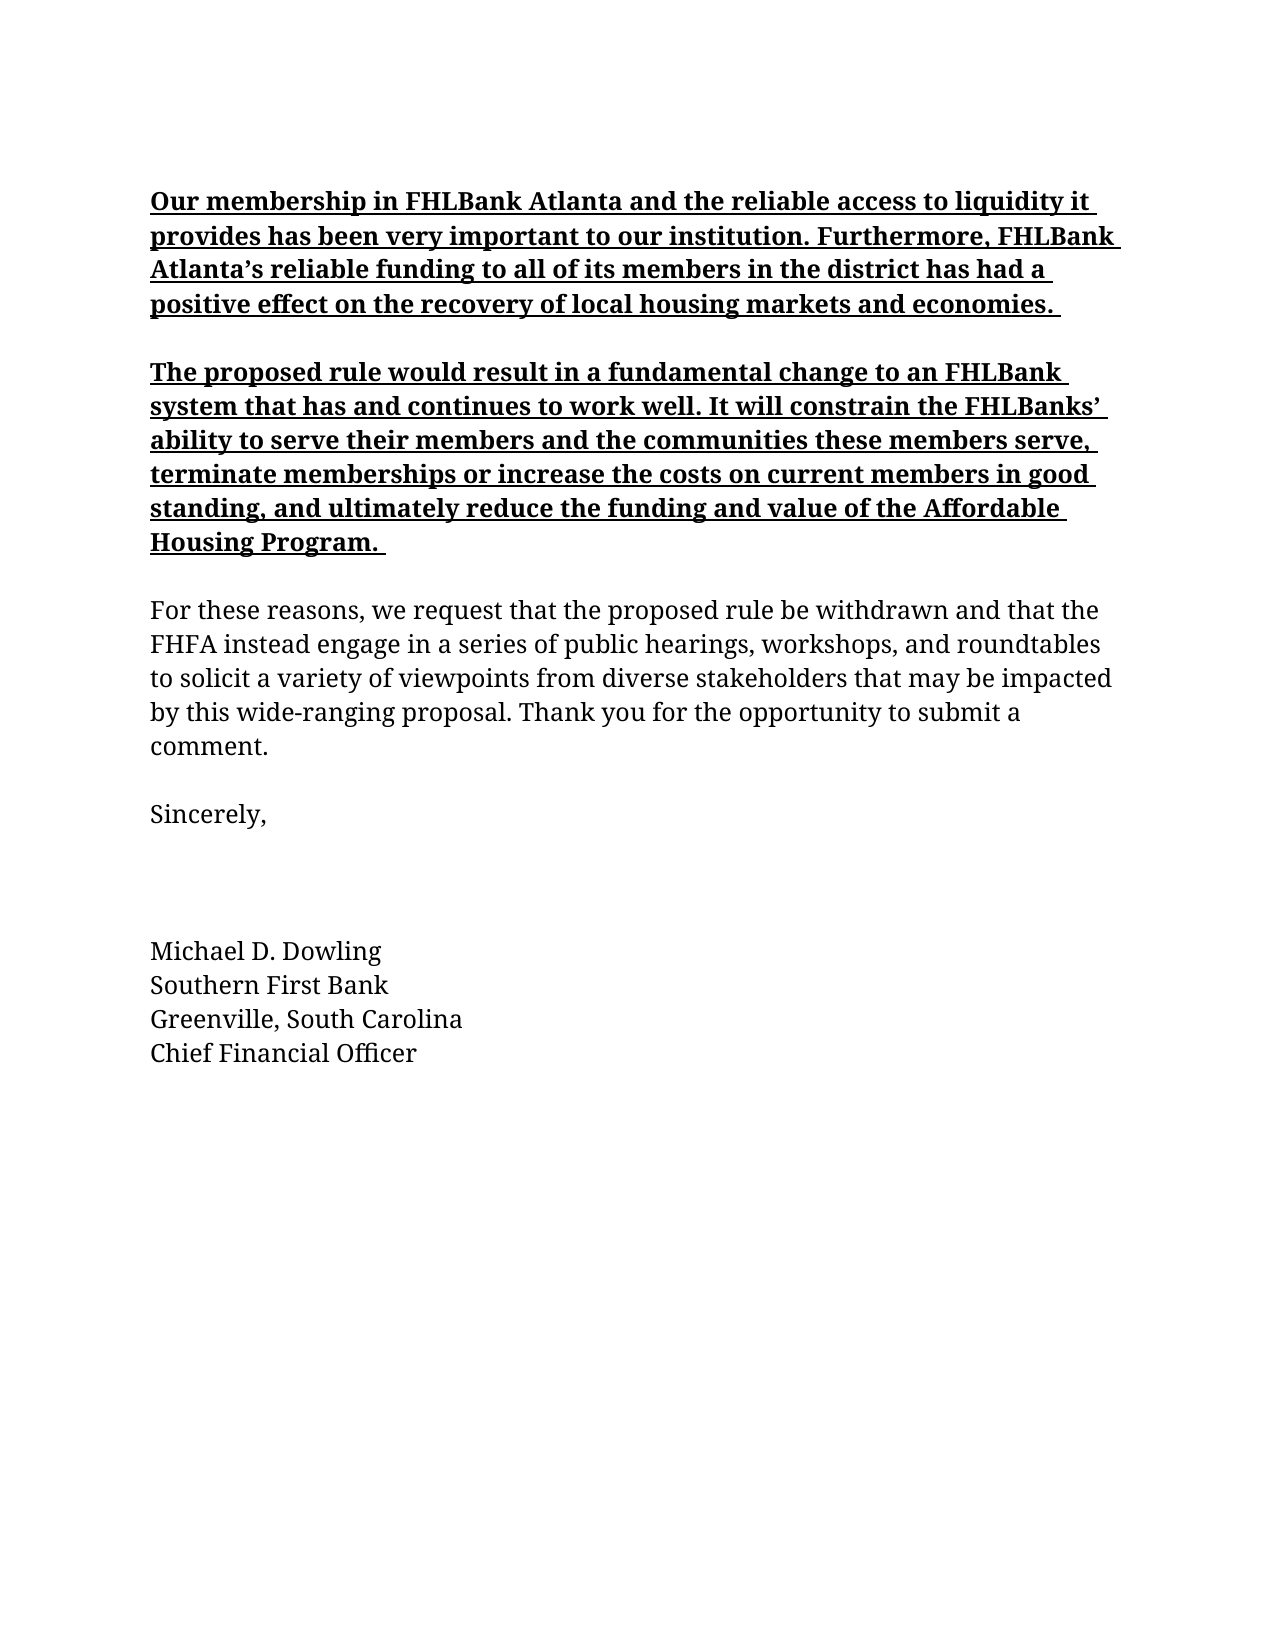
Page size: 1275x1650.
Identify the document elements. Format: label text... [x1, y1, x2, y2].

text Greenville, South Carolina [150, 1002, 1125, 1036]
text Chief Financial Officer [150, 1036, 1125, 1070]
text The proposed rule would result in a fundamental change to an FHLBank system that has and continues to work well. It will constrain the FHLBanks’ ability to serve their members and the communities these members serve, terminate memberships or increase the costs on current members in good standing, and ultimately reduce the funding and value of the Affordable Housing Program. [150, 354, 1125, 559]
text Sincerely, [150, 797, 1125, 831]
text Michael D. Dowling [150, 933, 1125, 967]
text Southern First Bank [150, 967, 1125, 1002]
text For these reasons, we request that the proposed rule be withdrawn and that the FHFA instead engage in a series of public hearings, workshops, and roundtables to solicit a variety of viewpoints from diverse stakeholders that may be impacted by this wide-ranging proposal. Thank you for the opportunity to submit a comment. [150, 593, 1125, 763]
text Our membership in FHLBank Atlanta and the reliable access to liquidity it provides has been very important to our institution. Furthermore, FHLBank Atlanta’s reliable funding to all of its members in the district has had a positive effect on the recovery of local housing markets and economies. [150, 184, 1125, 320]
